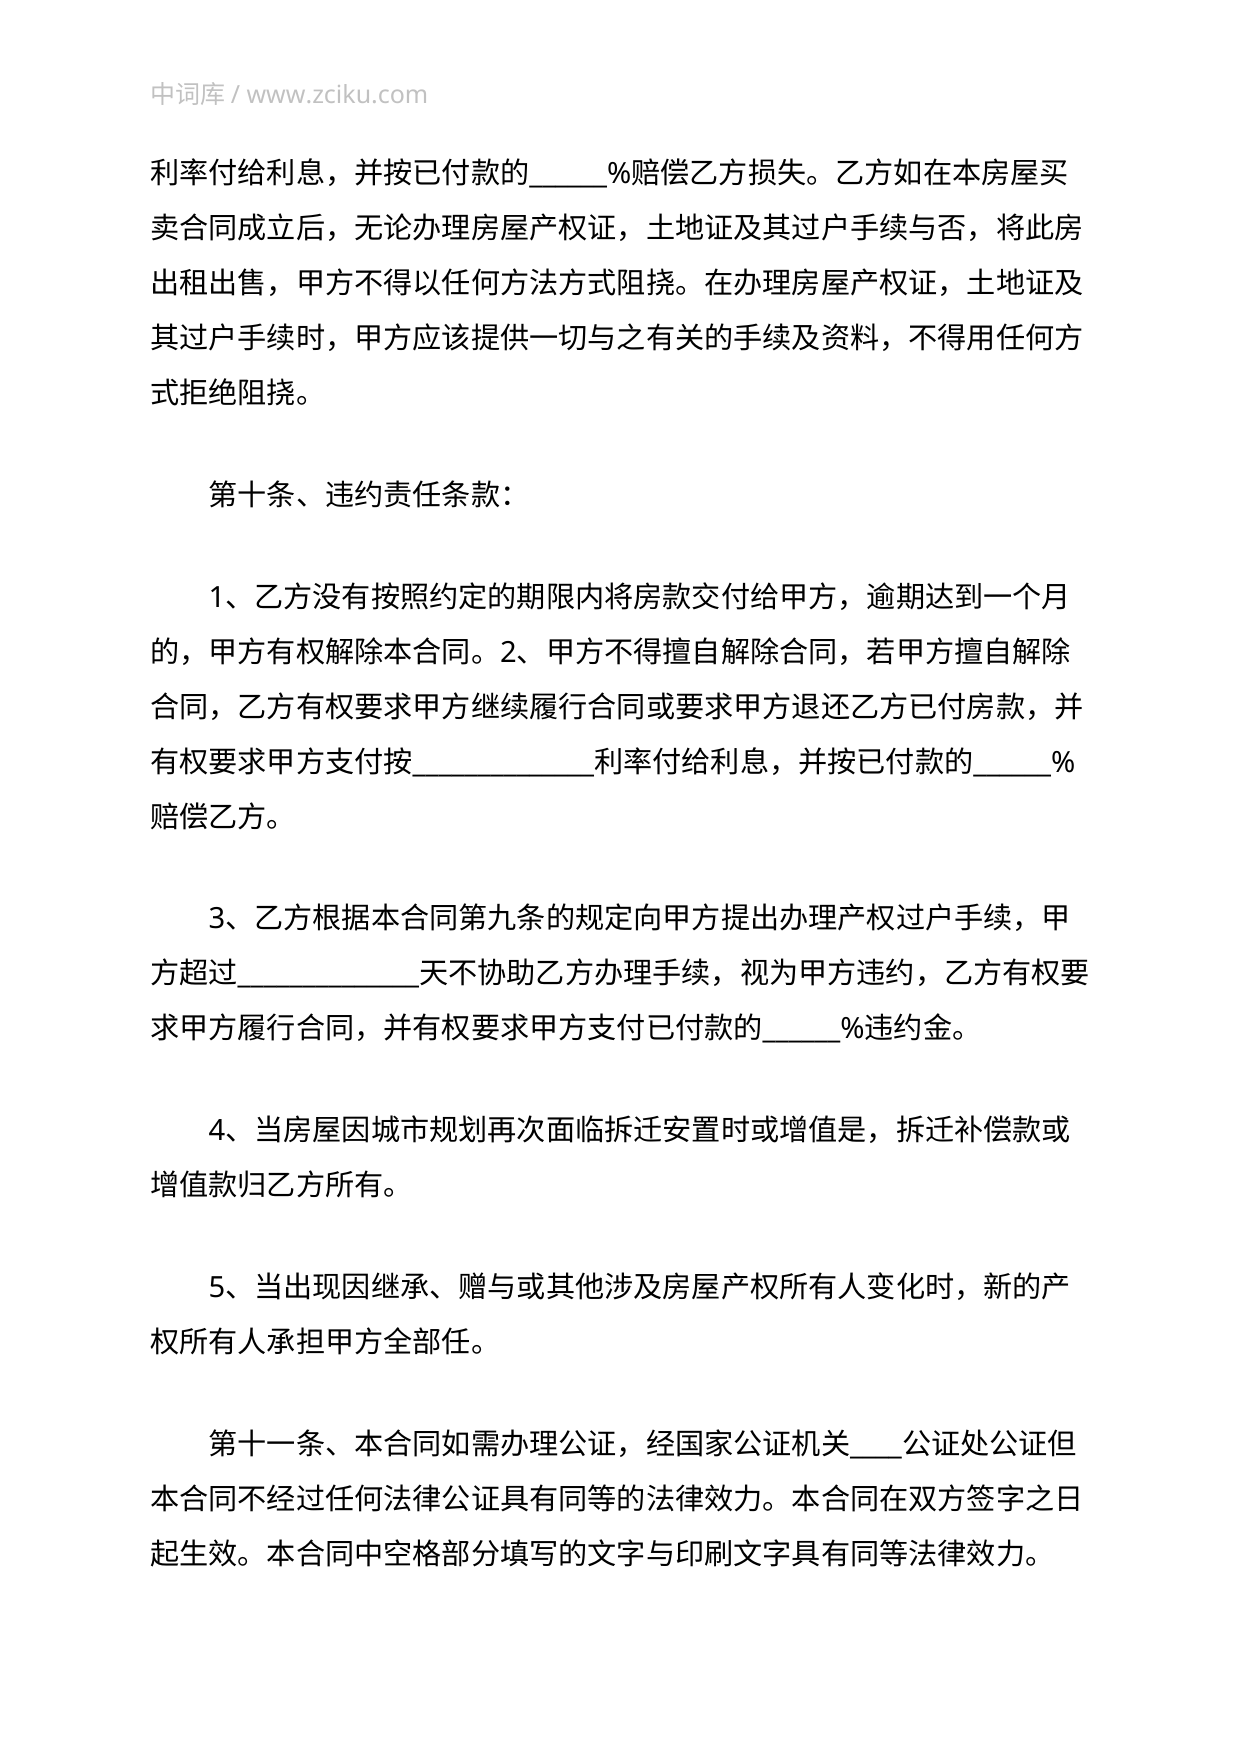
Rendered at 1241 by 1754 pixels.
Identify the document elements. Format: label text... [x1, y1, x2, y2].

text 3、乙方根据本合同第九条的规定向甲方提出办理产权过户手续，甲方超过______________天不协助乙方办理手续，视为甲方违约，乙方有权要求甲方履行合同，并有权要求甲方支付已付款的______%违约金。 [150, 895, 1090, 1047]
text 5、当出现因继承、赠与或其他涉及房屋产权所有人变化时，新的产权所有人承担甲方全部任。 [150, 1264, 1090, 1361]
text 第十一条、本合同如需办理公证，经国家公证机关____公证处公证但本合同不经过任何法律公证具有同等的法律效力。本合同在双方签字之日起生效。本合同中空格部分填写的文字与印刷文字具有同等法律效力。 [150, 1420, 1090, 1573]
text 1、乙方没有按照约定的期限内将房款交付给甲方，逾期达到一个月的，甲方有权解除本合同。2、甲方不得擅自解除合同，若甲方擅自解除合同，乙方有权要求甲方继续履行合同或要求甲方退还乙方已付房款，并有权要求甲方支付按______________利率付给利息，并按已付款的______%赔偿乙方。 [150, 573, 1090, 835]
text 第十条、违约责任条款： [150, 471, 1090, 514]
text 4、当房屋因城市规划再次面临拆迁安置时或增值是，拆迁补偿款或增值款归乙方所有。 [150, 1107, 1090, 1204]
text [150, 150, 1090, 412]
